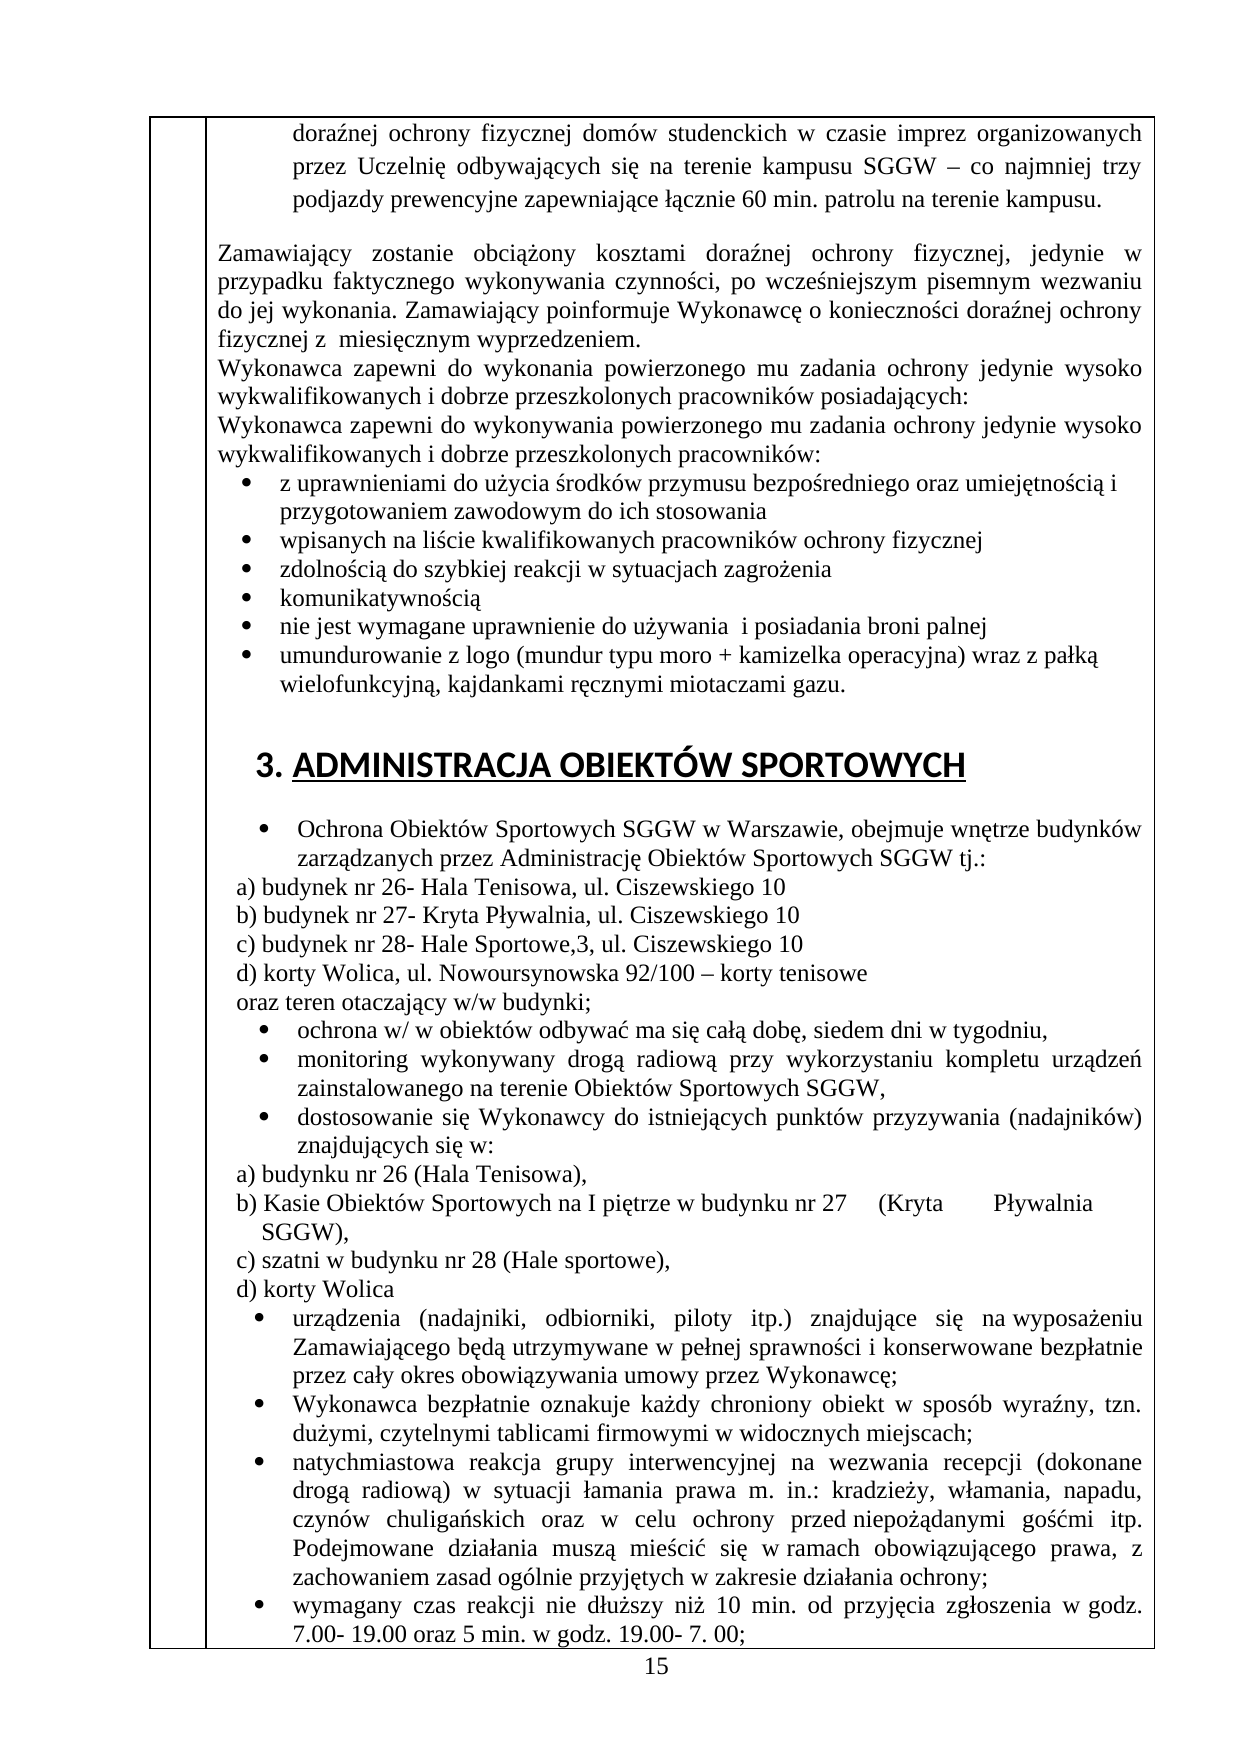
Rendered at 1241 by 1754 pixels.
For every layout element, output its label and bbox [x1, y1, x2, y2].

table_cell [207, 118, 1154, 1648]
